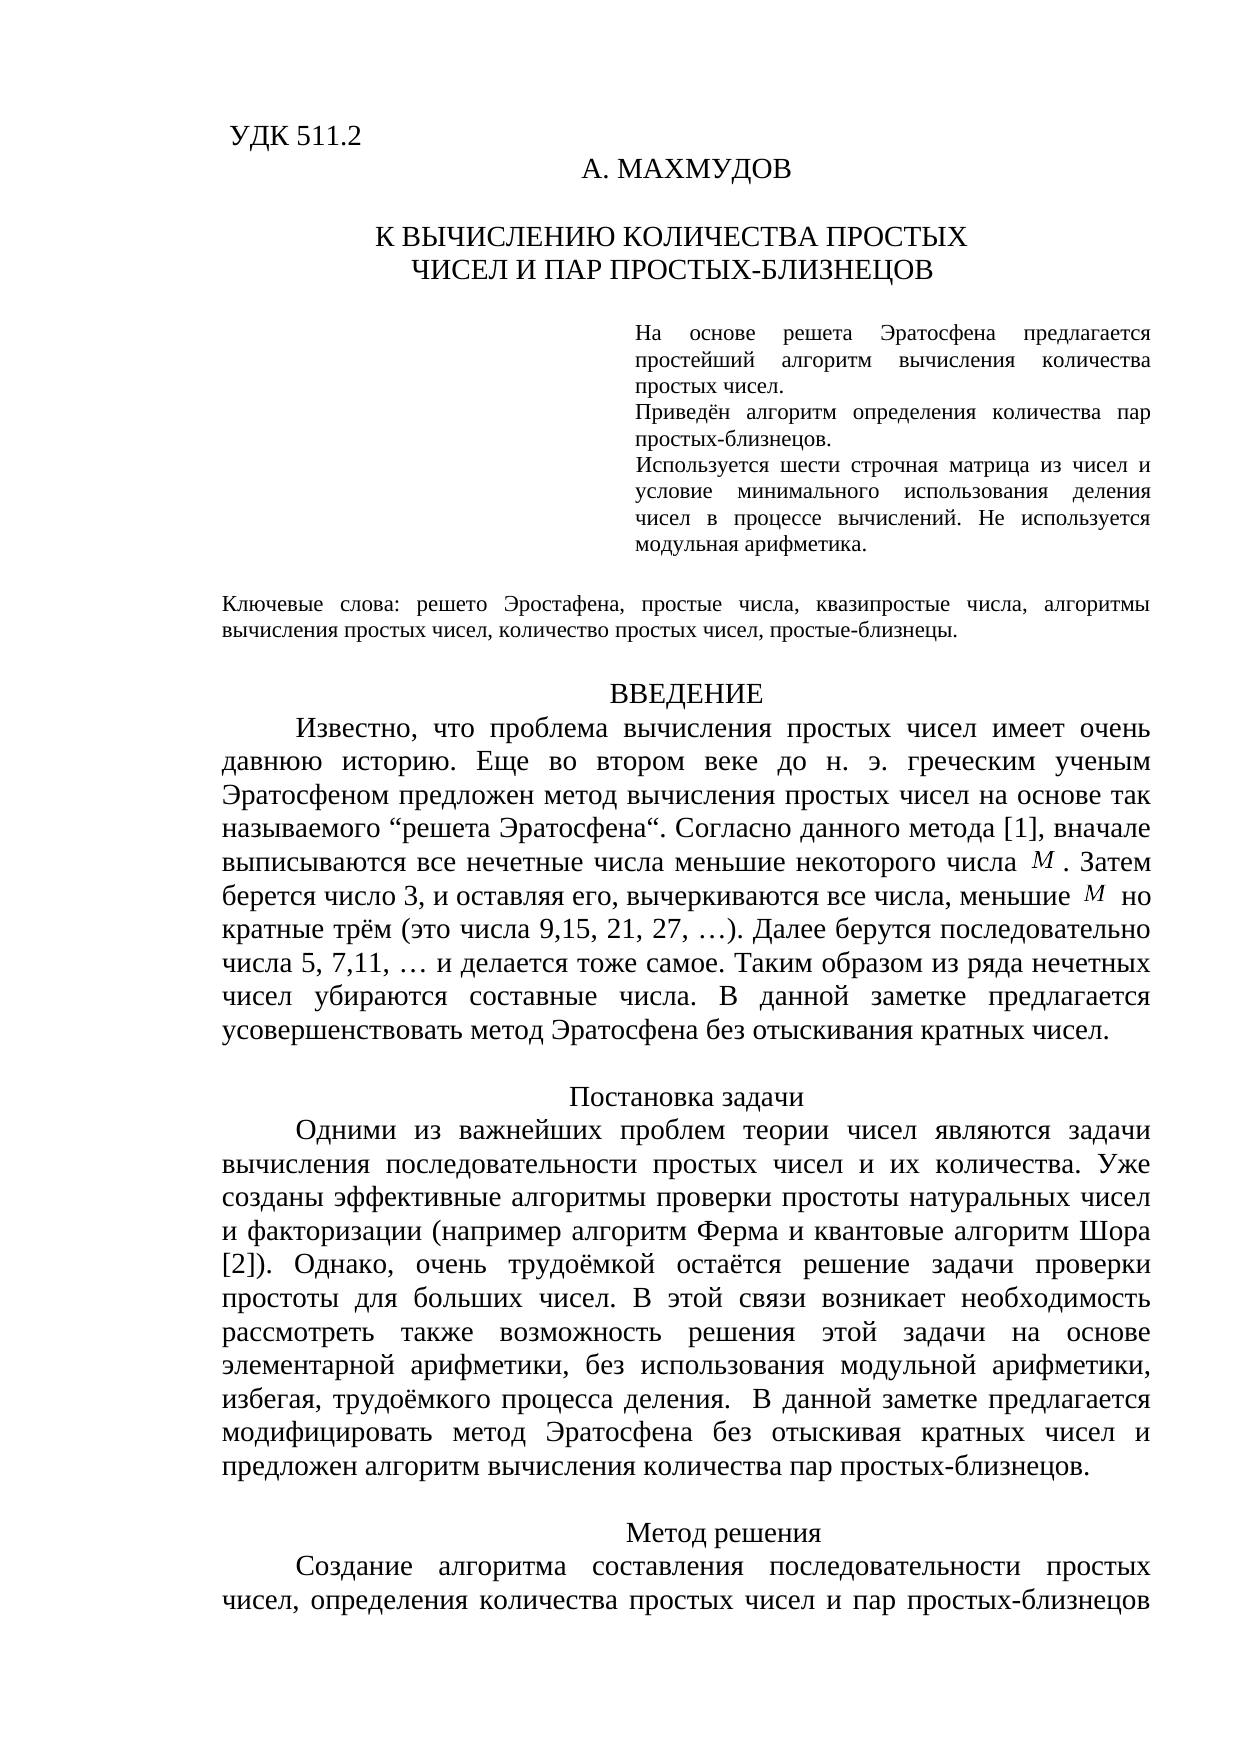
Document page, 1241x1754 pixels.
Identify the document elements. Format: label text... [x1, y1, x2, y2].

text ЧИСЕЛ И ПАР ПРОСТЫХ-БЛИЗНЕЦОВ [222, 252, 1152, 286]
text Используется шести строчная матрица из чисел и условие минимального использования деления чисел в процессе вычислений. Не используется модульная арифметика. [635, 451, 1152, 557]
text К ВЫЧИСЛЕНИЮ КОЛИЧЕСТВА ПРОСТЫХ [222, 219, 1152, 252]
text Одними из важнейших проблем теории чисел являются задачи вычисления последовательности простых чисел и их количества. Уже созданы эффективные алгоритмы проверки простоты натуральных чисел и факторизации (например алгоритм Ферма и квантовые алгоритм Шора [2]). Однако, очень трудоёмкой остаётся решение задачи проверки простоты для больших чисел. В этой связи возникает необходимость рассмотреть также возможность решения этой задачи на основе элементарной арифметики, без использования модульной арифметики, избегая, трудоёмкого процесса деления. В данной заметке предлагается модифицировать метод Эратосфена без отыскивая кратных чисел и предложен алгоритм вычисления количества пар простых-близнецов. [222, 1112, 1152, 1481]
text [222, 1548, 1152, 1616]
text Приведён алгоритм определения количества пар простых-близнецов. [635, 398, 1152, 451]
text ВВЕДЕНИЕ [222, 676, 1152, 710]
text На основе решета Эратосфена предлагается простейший алгоритм вычисления количества простых чисел. [635, 319, 1152, 398]
text Известно, что проблема вычисления простых чисел имеет очень давнюю историю. Еще во втором веке до н. э. греческим ученым Эратосфеном предложен метод вычисления простых чисел на основе так называемого “решета Эратосфена“. Согласно данного метода [1], вначале выписываются все нечетные числа меньшие некоторого числа . Затем берется число 3, и оставляя его, вычеркиваются все числа, меньшие но кратные трём (это числа 9,15, 21, 27, …). Далее берутся последовательно числа 5, 7,11, … и делается тоже самое. Таким образом из ряда нечетных чисел убираются составные числа. В данной заметке предлагается усовершенствовать метод Эратосфена без отыскивания кратных чисел. [222, 710, 1152, 1045]
text Ключевые слова: решето Эростафена, простые числа, квазипростые числа, алгоритмы вычисления простых чисел, количество простых чисел, простые-близнецы. [222, 590, 1152, 643]
text Метод решения [222, 1515, 1152, 1548]
text УДК 511.2 [222, 118, 1152, 152]
text Постановка задачи [222, 1079, 1152, 1112]
text А. МАХМУДОВ [222, 152, 1152, 185]
